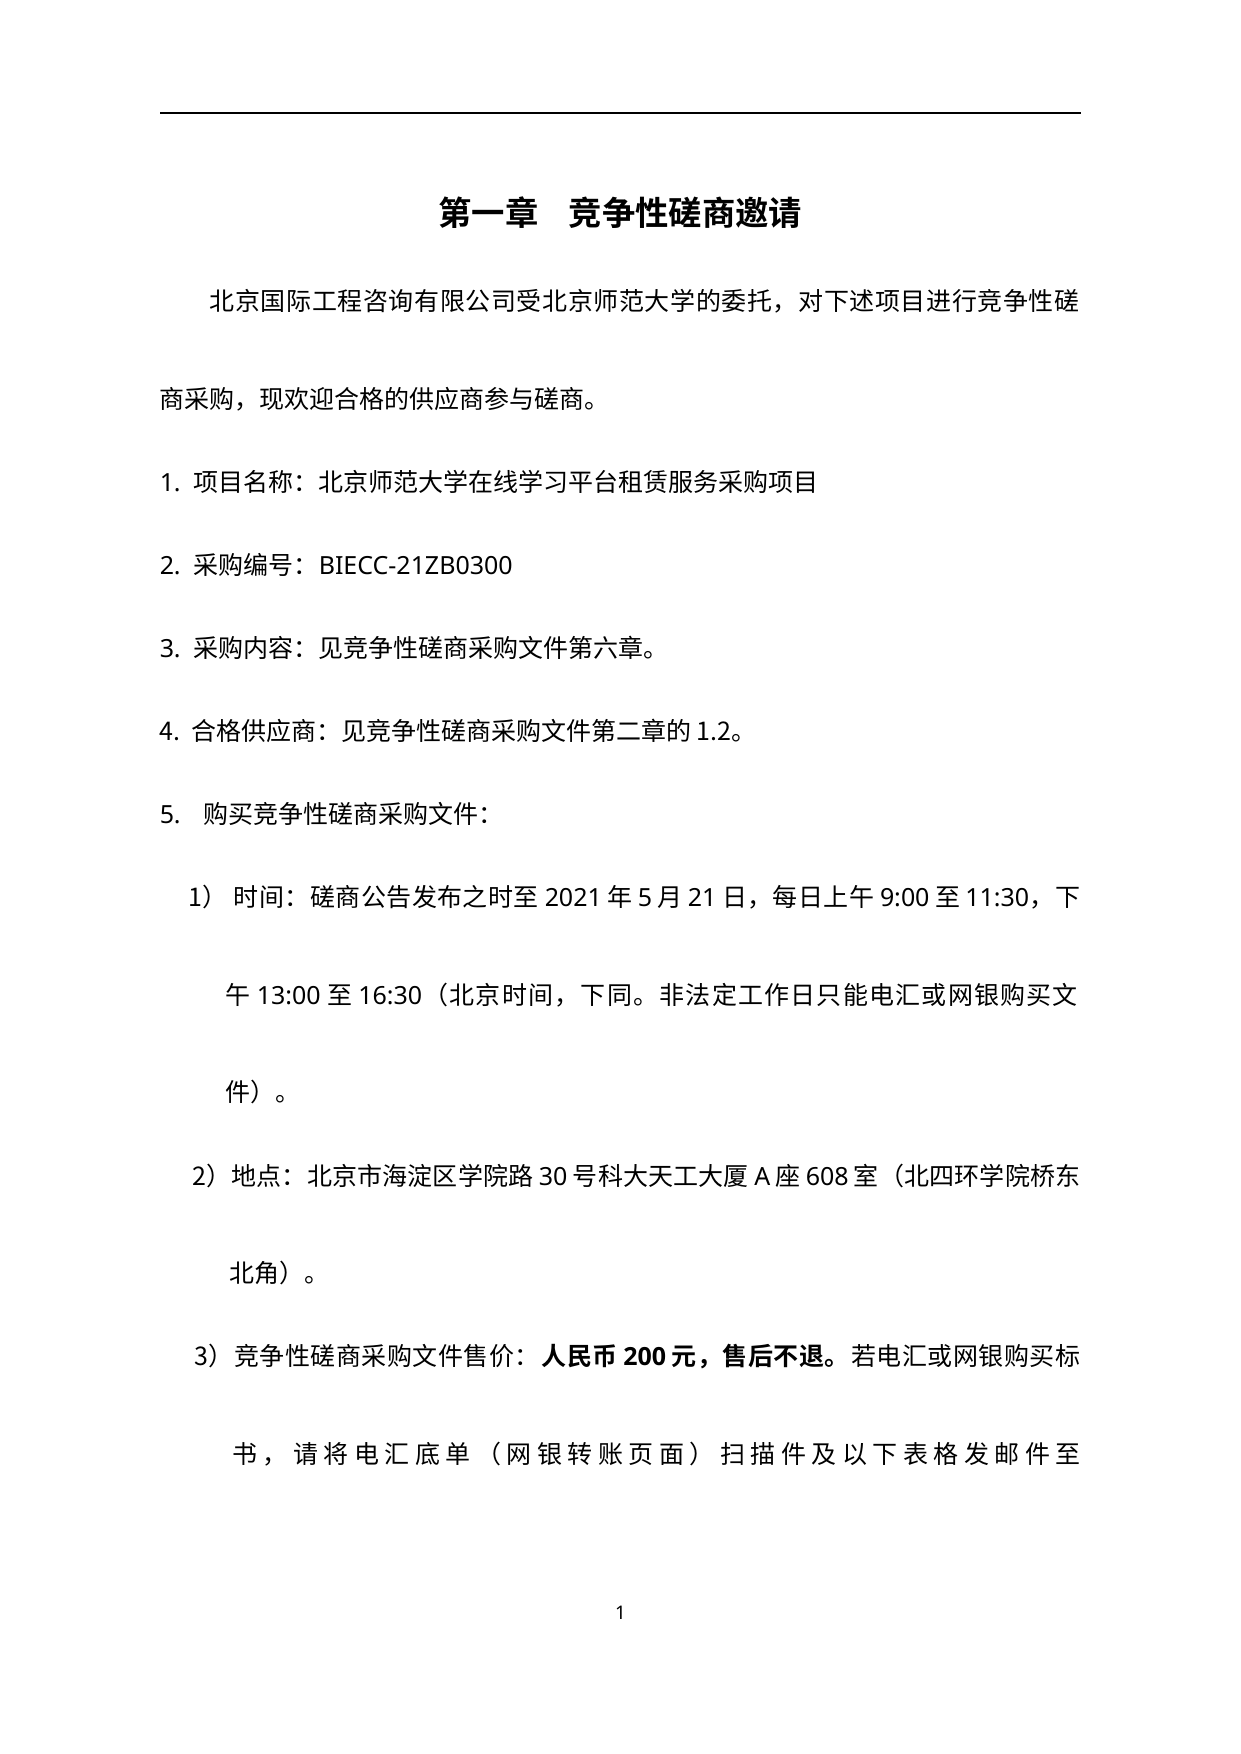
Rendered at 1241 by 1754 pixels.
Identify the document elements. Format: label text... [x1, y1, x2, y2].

text 4. 合格供应商：见竞争性磋商采购文件第二章的1.2。 [159, 697, 1081, 762]
subtitle 第一章 竞争性磋商邀请 [159, 178, 1081, 243]
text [194, 1322, 1081, 1485]
text 2. 采购编号：BIECC-21ZB0300 [159, 531, 1081, 596]
text 3. 采购内容：见竞争性磋商采购文件第六章。 [159, 614, 1081, 679]
text 5. 购买竞争性磋商采购文件： [159, 780, 1081, 845]
text 2）地点：北京市海淀区学院路30号科大天工大厦A座608室（北四环学院桥东北角）。 [192, 1142, 1081, 1304]
text 北京国际工程咨询有限公司受北京师范大学的委托，对下述项目进行竞争性磋商采购，现欢迎合格的供应商参与磋商。 [159, 267, 1081, 430]
text 1. 项目名称：北京师范大学在线学习平台租赁服务采购项目 [159, 448, 1081, 513]
text 1） 时间：磋商公告发布之时至2021年5月21日，每日上午9:00至11:30，下午13:00至16:30（北京时间，下同。非法定工作日只能电汇或网银购买文件）。 [188, 863, 1081, 1123]
